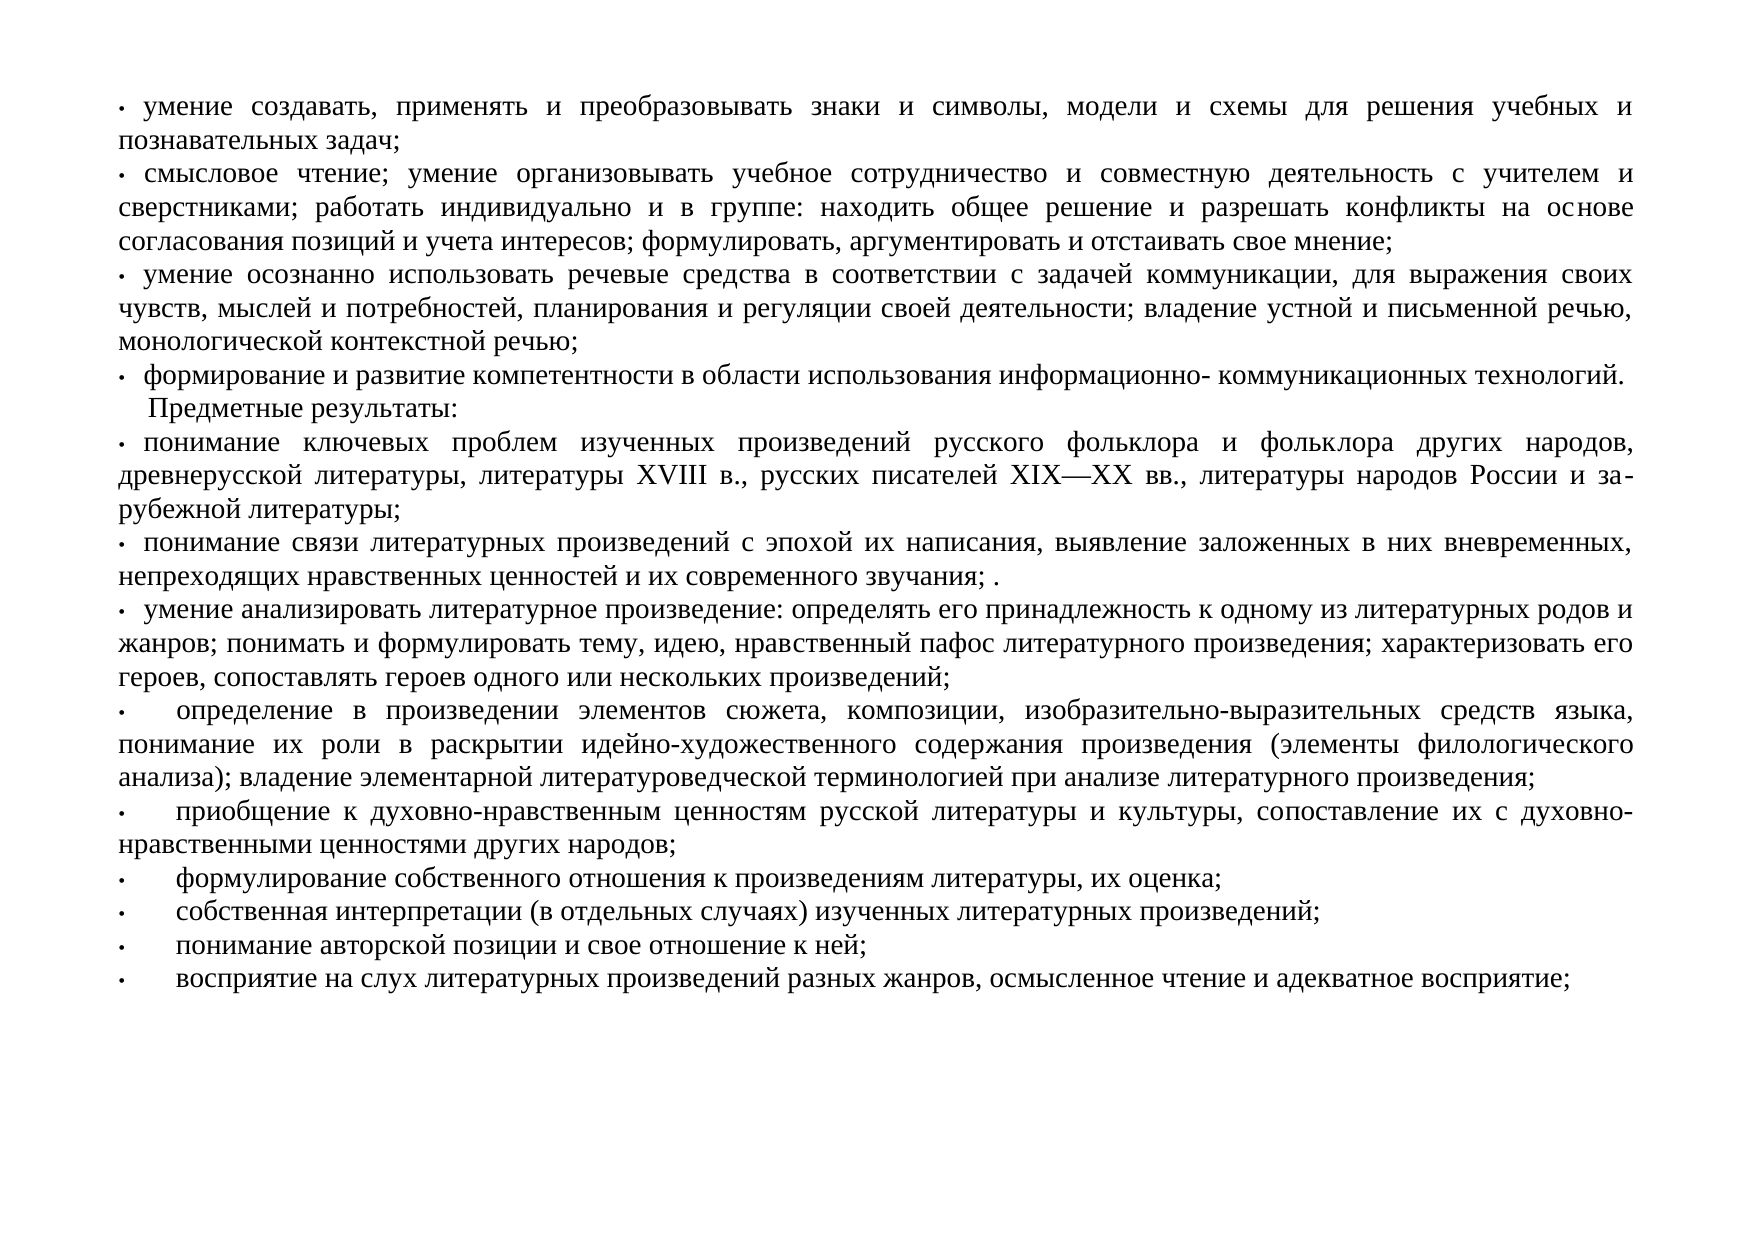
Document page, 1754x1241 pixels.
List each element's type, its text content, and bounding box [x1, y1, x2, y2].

list понимание связи литературных произведений с эпохой их написания, выявление заложенных в них вневременных, непреходящих нравственных ценностей и их современного звучания; . [118, 524, 1634, 592]
list формирование и развитие компетентности в области использования информационно- коммуникационных технологий. [118, 357, 1634, 390]
list собственная интерпретации (в отдельных случаях) изученных литературных произведений; [118, 893, 1634, 927]
list умение осознанно использовать речевые средства в соответствии с задачей коммуникации, для выражения своих чувств, мыслей и потребностей, планирования и регуляции своей деятельности; владение устной и письменной речью, монологической контекстной речью; [118, 256, 1634, 357]
list понимание ключевых проблем изученных произведений русского фольклора и фольклора других народов, древнерусской литературы, литературы XVIII в., русских писателей XIX—XX вв., литературы народов России и зарубежной литературы; [118, 424, 1634, 524]
list восприятие на слух литературных произведений разных жанров, осмысленное чтение и адекватное восприятие; [118, 961, 1634, 994]
list смысловое чтение; умение организовывать учебное сотрудничество и совместную деятельность с учителем и сверстниками; работать индивидуально и в группе: находить общее решение и разрешать конфликты на основе согласования позиций и учета интересов; формулировать, аргументировать и отстаивать свое мнение; [118, 156, 1634, 256]
list формулирование собственного отношения к произведениям литературы, их оценка; [118, 860, 1634, 893]
list умение создавать, применять и преобразовывать знаки и символы, модели и схемы для решения учебных и познавательных задач; [118, 88, 1634, 156]
text Предметные результаты: [143, 390, 1636, 424]
list умение анализировать литературное произведение: определять его принадлежность к одному из литературных родов и жанров; понимать и формулировать тему, идею, нравственный пафос литературного произведения; характеризовать его героев, сопоставлять героев одного или нескольких произведений; [118, 592, 1634, 692]
list понимание авторской позиции и свое отношение к ней; [118, 927, 1634, 961]
list определение в произведении элементов сюжета, композиции, изобразительно-выразительных средств языка, понимание их роли в раскрытии идейно-художественного содержания произведения (элементы филологического анализа); владение элементарной литературоведческой терминологией при анализе литературного произведения; [118, 692, 1634, 793]
list приобщение к духовно-нравственным ценностям русской литературы и культуры, сопоставление их с духовно-нравственными ценностями других народов; [118, 793, 1634, 860]
